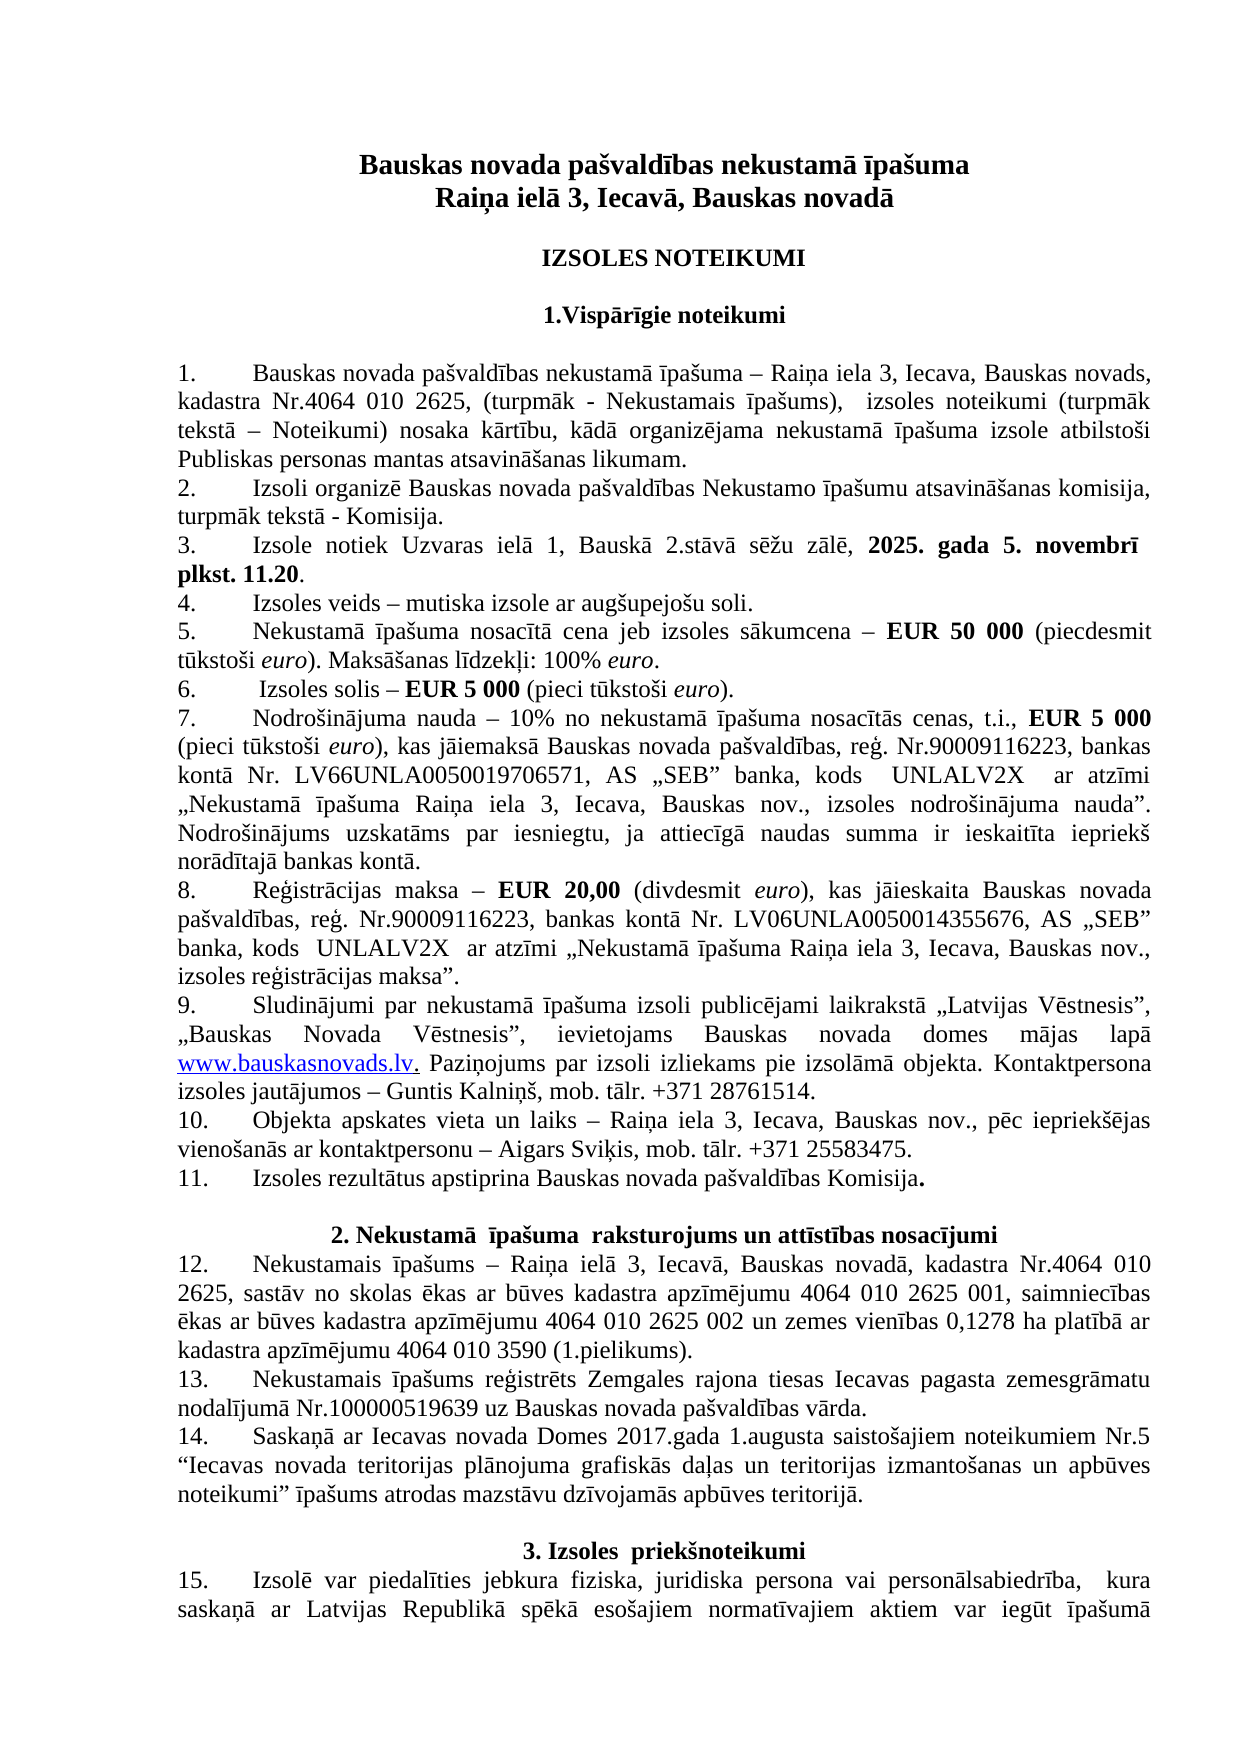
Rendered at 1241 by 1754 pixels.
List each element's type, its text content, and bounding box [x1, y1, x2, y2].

list Objekta apskates vieta un laiks – Raiņa iela 3, Iecava, Bauskas nov., pēc iepriekšējas vienošanās ar kontaktpersonu – Aigars Sviķis, mob. tālr. +371 25583475. [177, 1105, 1152, 1163]
list Izsoli organizē Bauskas novada pašvaldības Nekustamo īpašumu atsavināšanas komisija, turpmāk tekstā - Komisija. [177, 473, 1152, 530]
text 3. Izsoles priekšnoteikumi [177, 1536, 1152, 1565]
list Nekustamais īpašums reģistrēts Zemgales rajona tiesas Iecavas pagasta zemesgrāmatu nodalījumā Nr.100000519639 uz Bauskas novada pašvaldības vārda. [177, 1364, 1152, 1421]
list Saskaņā ar Iecavas novada Domes 2017.gada 1.augusta saistošajiem noteikumiem Nr.5 “Iecavas novada teritorijas plānojuma grafiskās daļas un teritorijas izmantošanas un apbūves noteikumi” īpašums atrodas mazstāvu dzīvojamās apbūves teritorijā. [177, 1421, 1152, 1508]
list Izsoles solis – EUR 5 000 (pieci tūkstoši euro). [177, 674, 1152, 703]
subtitle Raiņa ielā 3, Iecavā, Bauskas novadā [177, 180, 1152, 214]
list Izsole notiek Uzvaras ielā 1, Bauskā 2.stāvā sēžu zālē, 2025. gada 5. novembrī plkst. 11.20. [177, 530, 1152, 588]
list Sludinājumi par nekustamā īpašuma izsoli publicējami laikrakstā „Latvijas Vēstnesis”, „Bauskas Novada Vēstnesis”, ievietojams Bauskas novada domes mājas lapā www.bauskasnovads.lv. Paziņojums par izsoli izliekams pie izsolāmā objekta. Kontaktpersona izsoles jautājumos – Guntis Kalniņš, mob. tālr. +371 28761514. [177, 990, 1152, 1105]
list Nodrošinājuma nauda – 10% no nekustamā īpašuma nosacītās cenas, t.i., EUR 5 000 (pieci tūkstoši euro), kas jāiemaksā Bauskas novada pašvaldības, reģ. Nr.90009116223, bankas kontā Nr. LV66UNLA0050019706571, AS „SEB” banka, kods UNLALV2X ar atzīmi „Nekustamā īpašuma Raiņa iela 3, Iecava, Bauskas nov., izsoles nodrošinājuma nauda”. Nodrošinājums uzskatāms par iesniegtu, ja attiecīgā naudas summa ir ieskaitīta iepriekš norādītajā bankas kontā. [177, 703, 1152, 875]
text 2. Nekustamā īpašuma raksturojums un attīstības nosacījumi [177, 1220, 1152, 1249]
list Nekustamais īpašums – Raiņa ielā 3, Iecavā, Bauskas novadā, kadastra Nr.4064 010 2625, sastāv no skolas ēkas ar būves kadastra apzīmējumu 4064 010 2625 001, saimniecības ēkas ar būves kadastra apzīmējumu 4064 010 2625 002 un zemes vienības 0,1278 ha platībā ar kadastra apzīmējumu 4064 010 3590 (1.pielikums). [177, 1249, 1152, 1364]
text 1.Vispārīgie noteikumi [177, 300, 1152, 329]
list Bauskas novada pašvaldības nekustamā īpašuma – Raiņa iela 3, Iecava, Bauskas novads, kadastra Nr.4064 010 2625, (turpmāk - Nekustamais īpašums), izsoles noteikumi (turpmāk tekstā – Noteikumi) nosaka kārtību, kādā organizējama nekustamā īpašuma izsole atbilstoši Publiskas personas mantas atsavināšanas likumam. [177, 358, 1152, 473]
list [177, 1565, 1152, 1623]
list Izsoles veids – mutiska izsole ar augšupejošu soli. [177, 588, 1152, 616]
list Nekustamā īpašuma nosacītā cena jeb izsoles sākumcena – EUR 50 000 (piecdesmit tūkstoši euro). Maksāšanas līdzekļi: 100% euro. [177, 616, 1152, 674]
text IZSOLES NOTEIKUMI [177, 243, 1152, 271]
list Reģistrācijas maksa – EUR 20,00 (divdesmit euro), kas jāieskaita Bauskas novada pašvaldības, reģ. Nr.90009116223, bankas kontā Nr. LV06UNLA0050014355676, AS „SEB” banka, kods UNLALV2X ar atzīmi „Nekustamā īpašuma Raiņa iela 3, Iecava, Bauskas nov., izsoles reģistrācijas maksa”. [177, 875, 1152, 990]
subtitle Bauskas novada pašvaldības nekustamā īpašuma [177, 147, 1152, 180]
list Izsoles rezultātus apstiprina Bauskas novada pašvaldības Komisija. [177, 1163, 1152, 1191]
